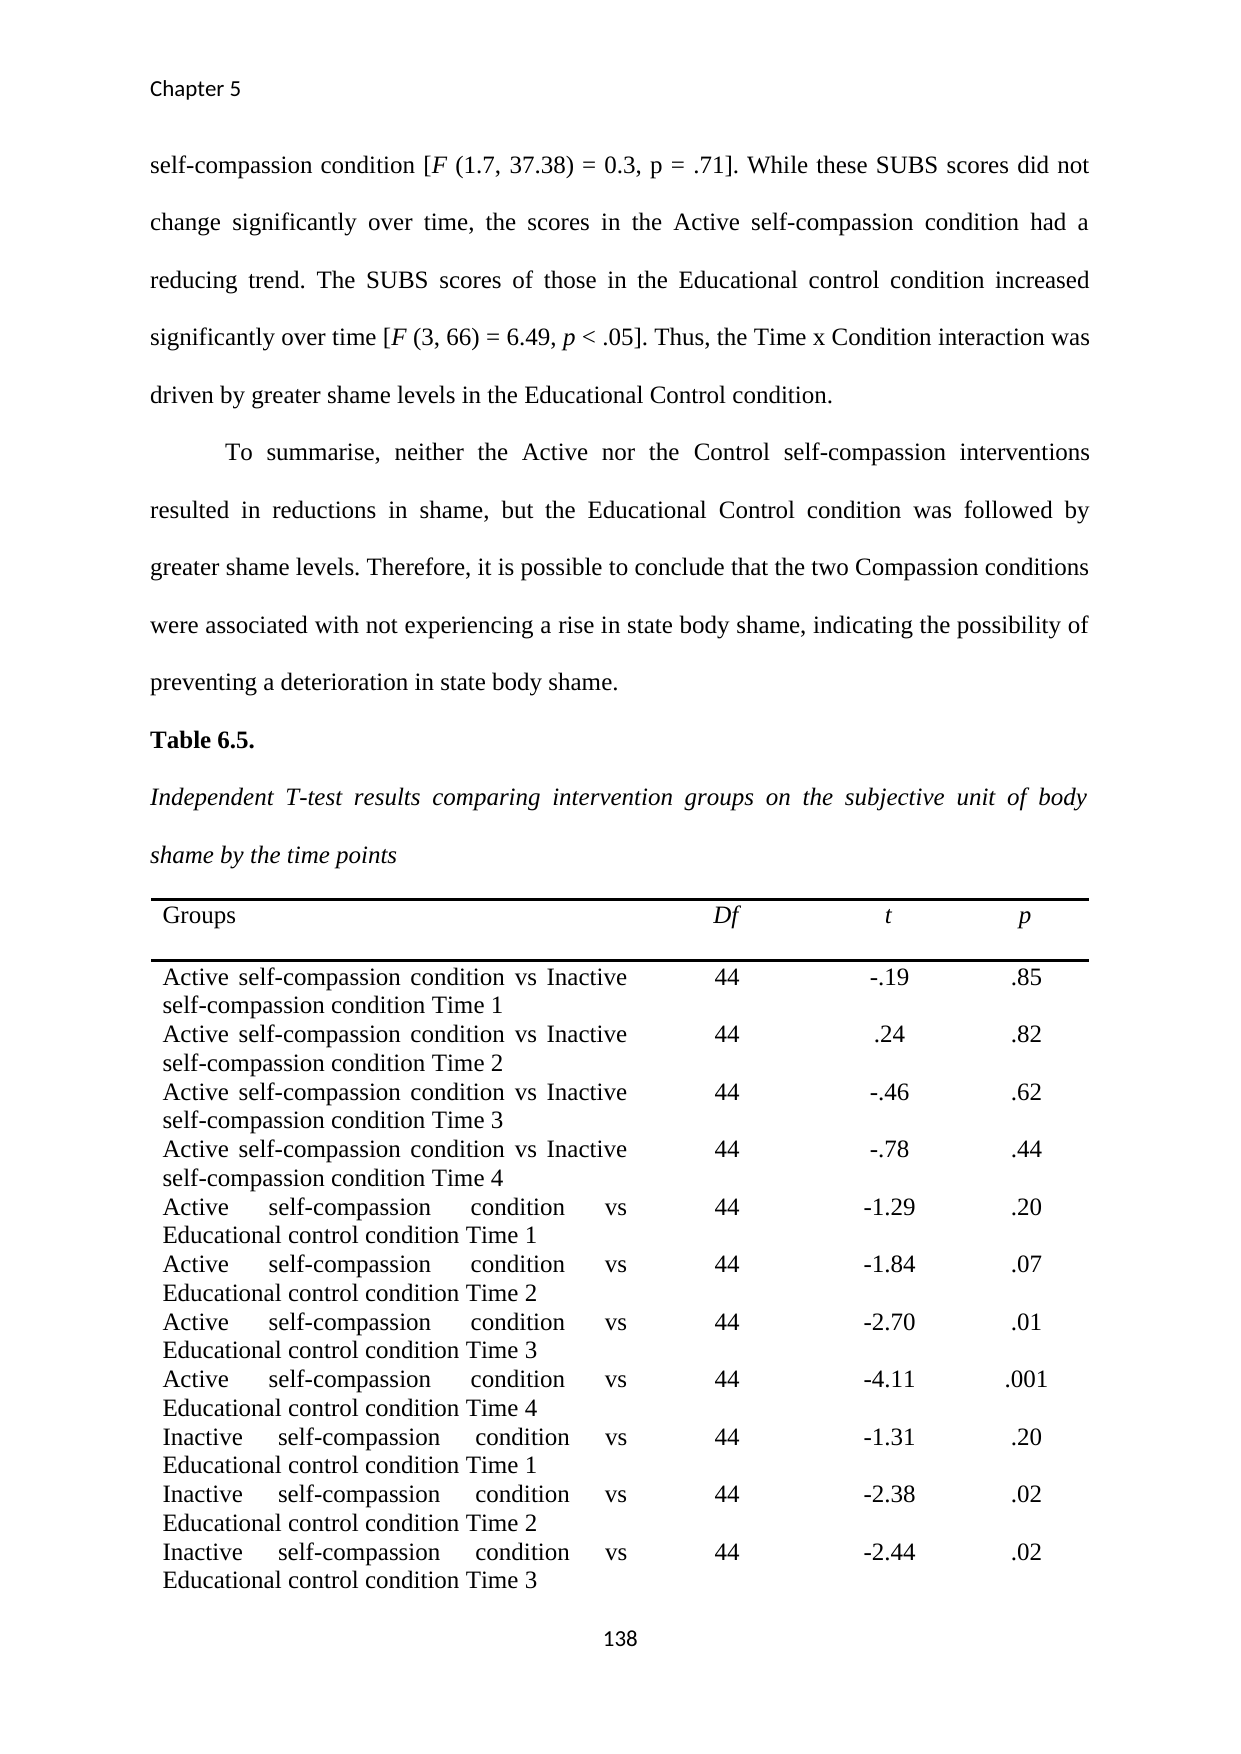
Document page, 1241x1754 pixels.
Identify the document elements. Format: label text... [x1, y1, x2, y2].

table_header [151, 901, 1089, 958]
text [150, 150, 1090, 409]
text Table 6.5. [150, 725, 1090, 754]
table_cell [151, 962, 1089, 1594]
text To summarise, neither the Active nor the Control self-compassion interventions resulted in reductions in shame, but the Educational Control condition was followed by greater shame levels. Therefore, it is possible to conclude that the two Compassion conditions were associated with not experiencing a rise in state body shame, indicating the possibility of preventing a deterioration in state body shame. [150, 437, 1090, 696]
text Independent T-test results comparing intervention groups on the subjective unit of body shame by the time points [150, 782, 1090, 869]
